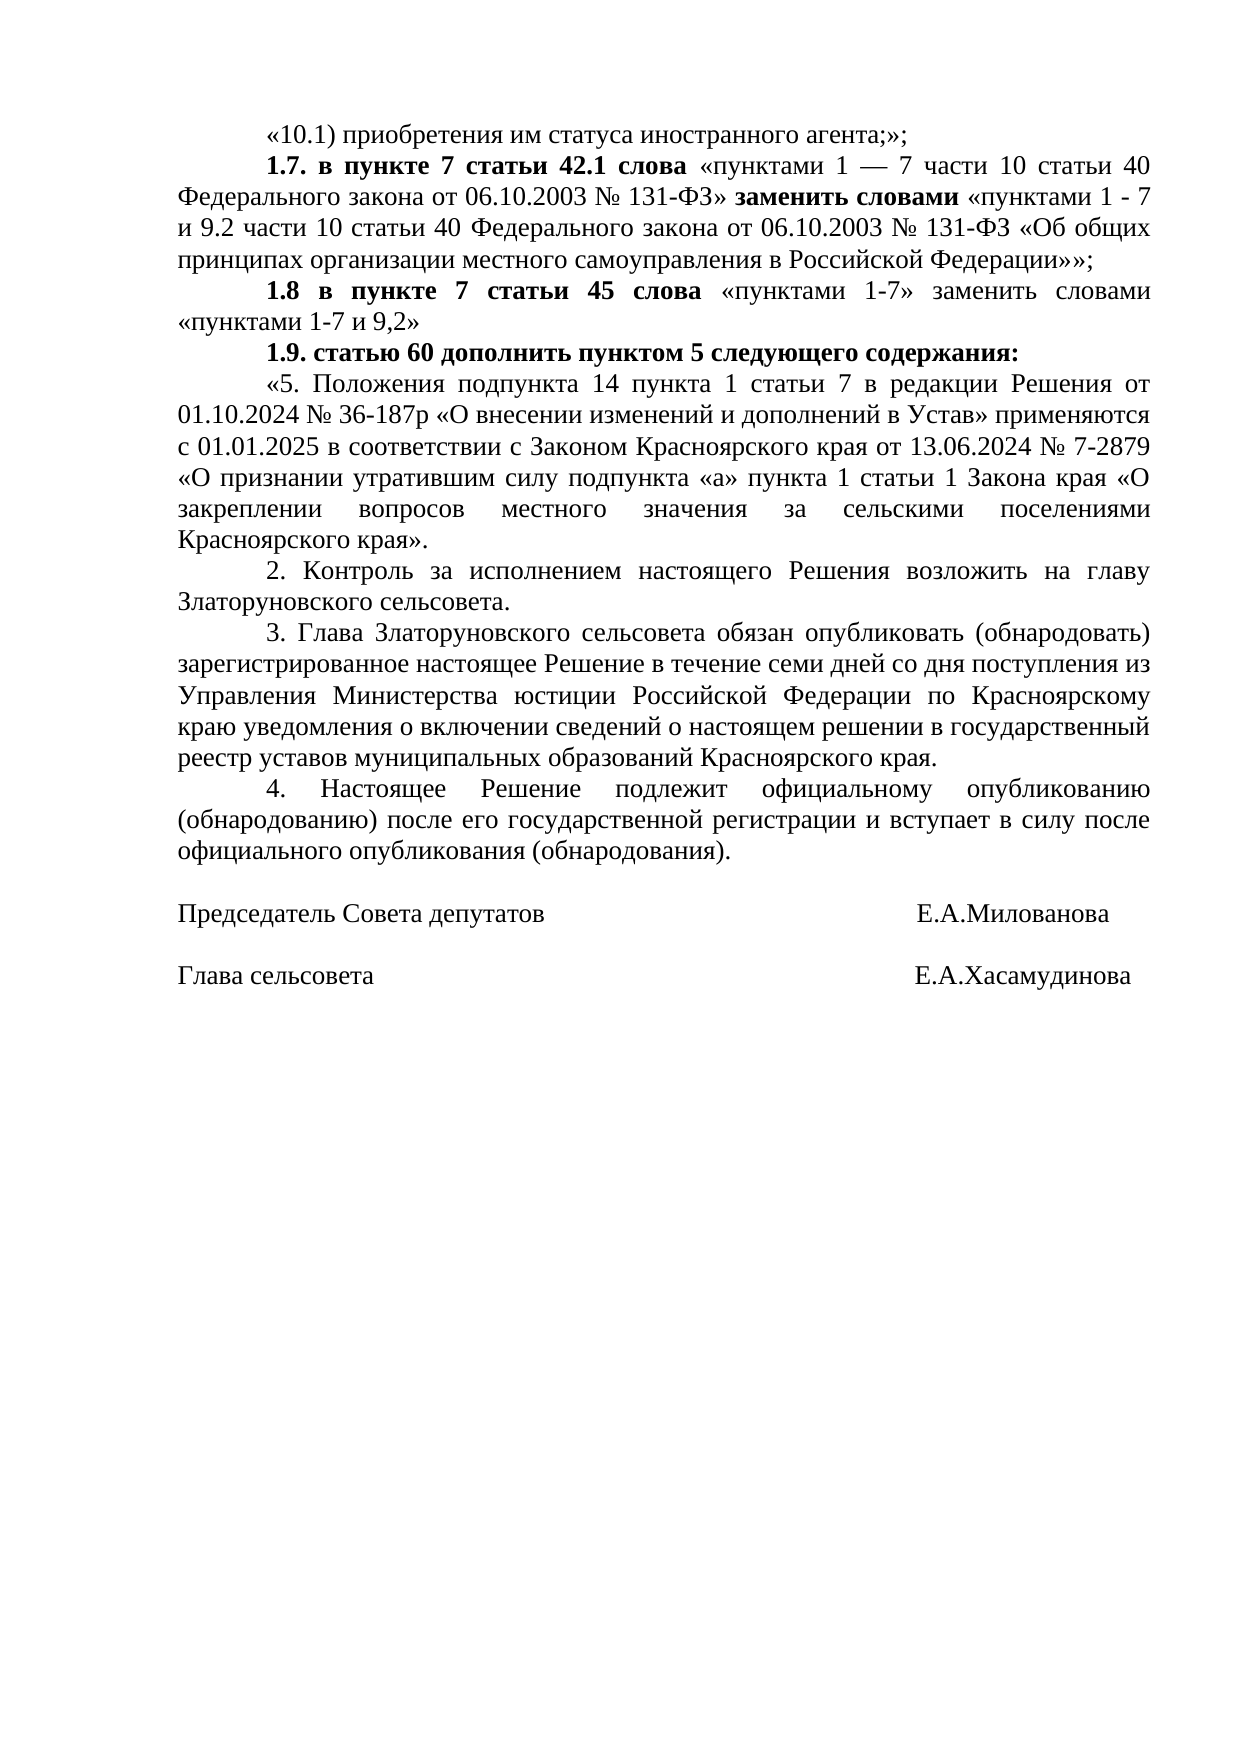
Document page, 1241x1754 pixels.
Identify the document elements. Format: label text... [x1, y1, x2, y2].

text «10.1) приобретения им статуса иностранного агента;»; [177, 118, 1152, 149]
text «5. Положения подпункта 14 пункта 1 статьи 7 в редакции Решения от 01.10.2024 № 36-187р «О внесении изменений и дополнений в Устав» применяются с 01.01.2025 в соответствии с Законом Красноярского края от 13.06.2024 № 7-2879 «О признании утратившим силу подпункта «а» пункта 1 статьи 1 Закона края «О закреплении вопросов местного значения за сельскими поселениями Красноярского края». [177, 367, 1152, 554]
text Глава сельсовета Е.А.Хасамудинова [177, 959, 1152, 990]
text 4. Настоящее Решение подлежит официальному опубликованию (обнародованию) после его государственной регистрации и вступает в силу после официального опубликования (обнародования). [177, 772, 1152, 866]
text 1.9. статью 60 дополнить пунктом 5 следующего содержания: [177, 336, 1152, 367]
text 2. Контроль за исполнением настоящего Решения возложить на главу Златоруновского сельсовета. [177, 554, 1152, 616]
text Председатель Совета депутатов Е.А.Милованова [177, 897, 1152, 928]
text 1.7. в пункте 7 статьи 42.1 слова «пунктами 1 — 7 части 10 статьи 40 Федерального закона от 06.10.2003 № 131-ФЗ» заменить словами «пунктами 1 - 7 и 9.2 части 10 статьи 40 Федерального закона от 06.10.2003 № 131-ФЗ «Об общих принципах организации местного самоуправления в Российской Федерации»»; [177, 149, 1152, 274]
text 1.8 в пункте 7 статьи 45 слова «пунктами 1-7» заменить словами «пунктами 1-7 и 9,2» [177, 274, 1152, 336]
text 3. Глава Златоруновского сельсовета обязан опубликовать (обнародовать) зарегистрированное настоящее Решение в течение семи дней со дня поступления из Управления Министерства юстиции Российской Федерации по Красноярскому краю уведомления о включении сведений о настоящем решении в государственный реестр уставов муниципальных образований Красноярского края. [177, 616, 1152, 772]
